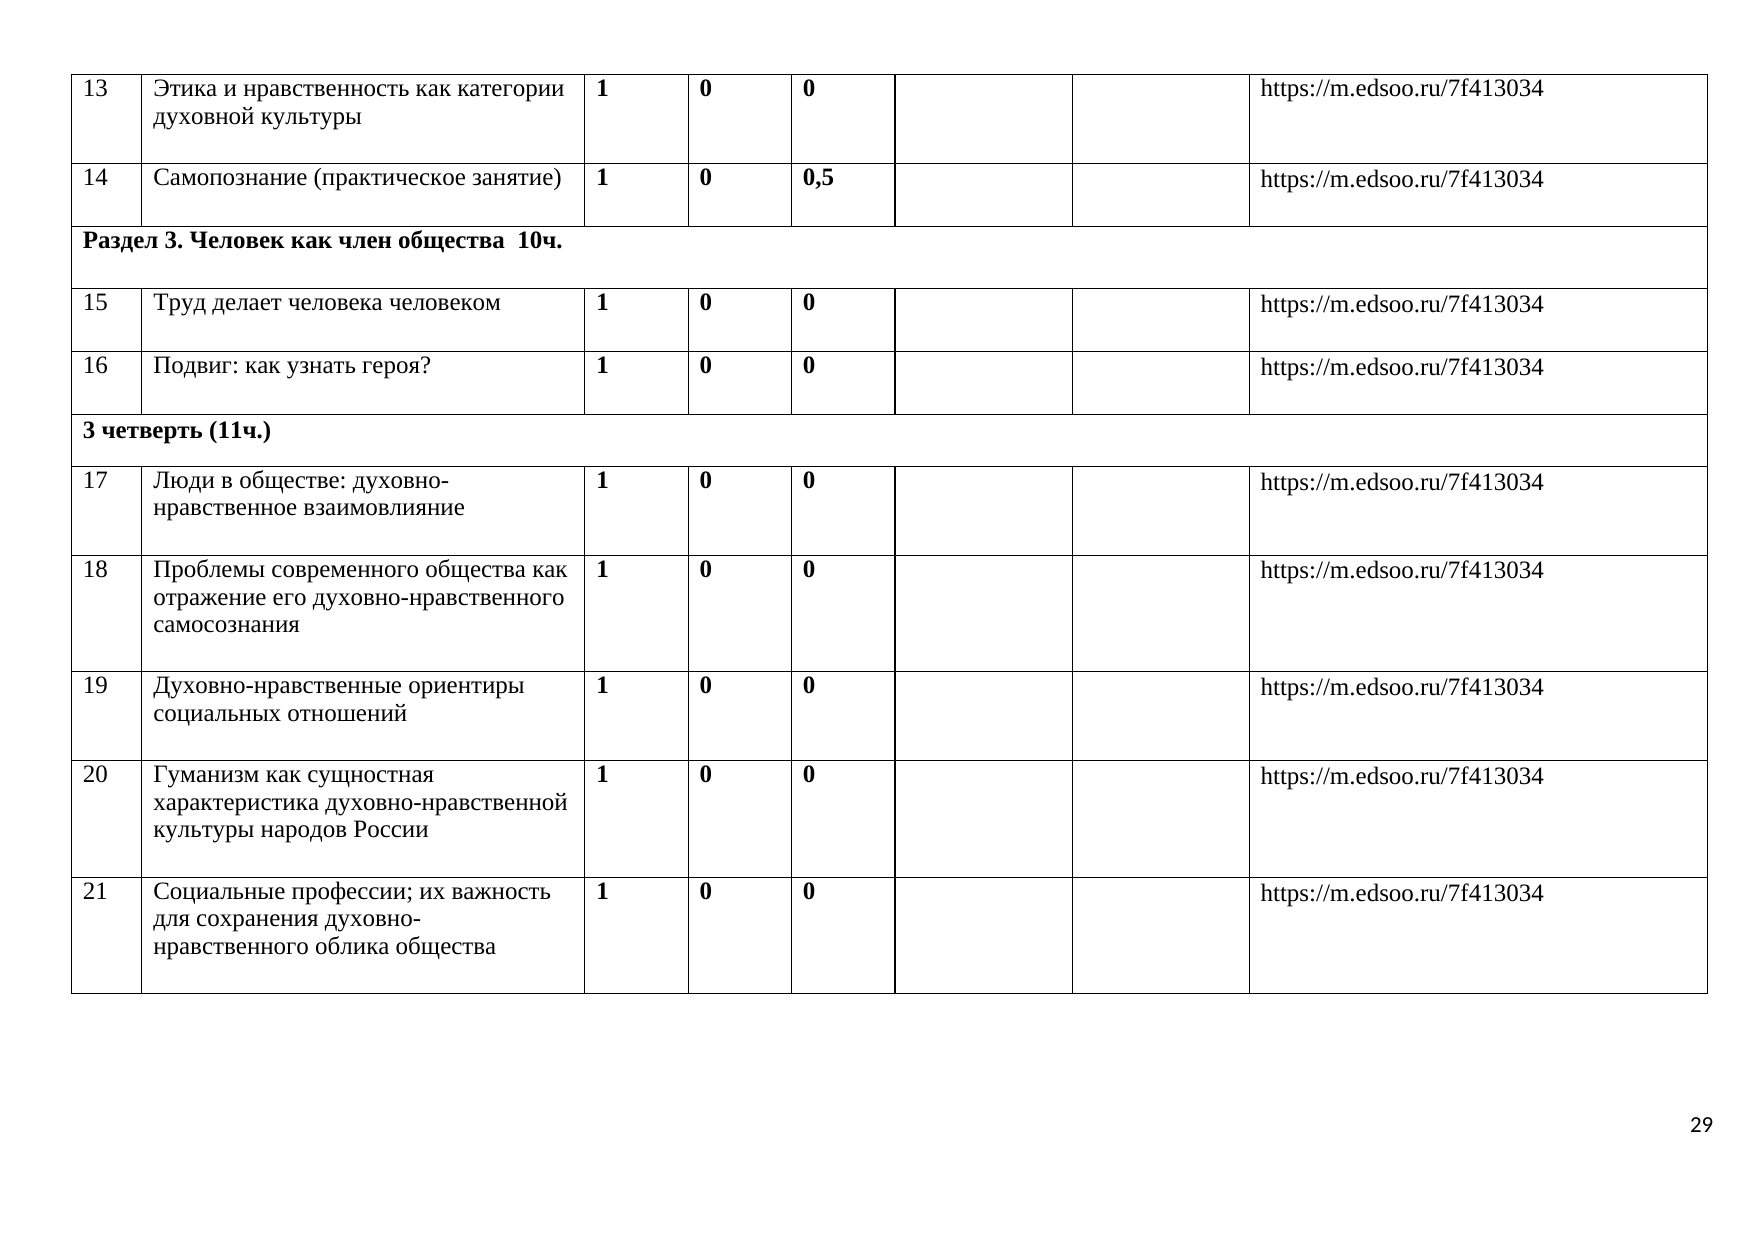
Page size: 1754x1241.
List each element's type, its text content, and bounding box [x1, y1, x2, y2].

table_cell 18 [72, 556, 141, 671]
table_cell 0 [689, 467, 791, 554]
table_cell 3 четверть (11ч.) [72, 415, 1707, 466]
table_cell 1 [585, 556, 688, 671]
table_cell [1073, 556, 1249, 671]
table_cell 1 [585, 164, 688, 226]
table_cell [1073, 467, 1249, 554]
table_cell [1073, 761, 1249, 877]
table_cell [896, 289, 1072, 351]
table_cell [1073, 672, 1249, 760]
table_cell 1 [585, 878, 688, 993]
table_cell Социальные профессии; их важность для сохранения духовно-нравственного облика общества [142, 878, 584, 993]
table_cell 21 [72, 878, 141, 993]
table_cell 15 [72, 289, 141, 351]
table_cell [1250, 878, 1707, 993]
table_cell [1073, 164, 1249, 226]
table_cell https://m.edsoo.ru/7f413034 [1250, 556, 1707, 671]
table_cell [896, 672, 1072, 760]
table_cell 0,5 [792, 164, 894, 226]
table_cell 1 [585, 761, 688, 877]
table_cell 0 [689, 164, 791, 226]
table_cell [896, 467, 1072, 554]
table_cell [1250, 75, 1707, 163]
table_cell Раздел 3. Человек как член общества 10ч. [72, 227, 1707, 288]
table_cell [896, 164, 1072, 226]
table_cell 0 [689, 556, 791, 671]
table_cell 0 [792, 672, 894, 760]
table_cell Самопознание (практическое занятие) [142, 164, 584, 226]
table_cell [1073, 75, 1249, 163]
table_cell 0 [792, 878, 894, 993]
table_cell https://m.edsoo.ru/7f413034 [1250, 467, 1707, 554]
table_cell Люди в обществе: духовно-нравственное взаимовлияние [142, 467, 584, 554]
table_cell 0 [689, 75, 791, 163]
table_cell Духовно-нравственные ориентиры социальных отношений [142, 672, 584, 760]
table_cell [896, 556, 1072, 671]
table_cell 0 [689, 352, 791, 414]
table_cell Проблемы современного общества как отражение его духовно-нравственного самосознания [142, 556, 584, 671]
table_cell [896, 352, 1072, 414]
table_cell [896, 75, 1072, 163]
table_cell Труд делает человека человеком [142, 289, 584, 351]
table_cell https://m.edsoo.ru/7f413034 [1250, 352, 1707, 414]
table_cell 0 [689, 289, 791, 351]
table_cell [896, 878, 1072, 993]
table_cell https://m.edsoo.ru/7f413034 [1250, 761, 1707, 877]
table_cell 14 [72, 164, 141, 226]
table_cell [1073, 289, 1249, 351]
table_cell 1 [585, 352, 688, 414]
table_cell 1 [585, 75, 688, 163]
table_cell 0 [689, 878, 791, 993]
table_cell 0 [792, 467, 894, 554]
table_cell https://m.edsoo.ru/7f413034 [1250, 164, 1707, 226]
table_cell 20 [72, 761, 141, 877]
table_cell 1 [585, 289, 688, 351]
table_cell 1 [585, 467, 688, 554]
table_cell 0 [689, 672, 791, 760]
table_cell 19 [72, 672, 141, 760]
table_cell 0 [792, 761, 894, 877]
table_cell 1 [585, 672, 688, 760]
table_cell 0 [689, 761, 791, 877]
table_cell 16 [72, 352, 141, 414]
table_cell [896, 761, 1072, 877]
table_cell [1073, 352, 1249, 414]
table_cell 0 [792, 75, 894, 163]
table_cell Гуманизм как сущностная характеристика духовно-нравственной культуры народов России [142, 761, 584, 877]
table_cell [1073, 878, 1249, 993]
table_cell https://m.edsoo.ru/7f413034 [1250, 289, 1707, 351]
table_cell 17 [72, 467, 141, 554]
table_cell Подвиг: как узнать героя? [142, 352, 584, 414]
table_cell 0 [792, 289, 894, 351]
table_cell 13 [72, 75, 141, 163]
table_cell https://m.edsoo.ru/7f413034 [1250, 672, 1707, 760]
table_cell 0 [792, 556, 894, 671]
table_cell 0 [792, 352, 894, 414]
table_cell Этика и нравственность как категории духовной культуры [142, 75, 584, 163]
